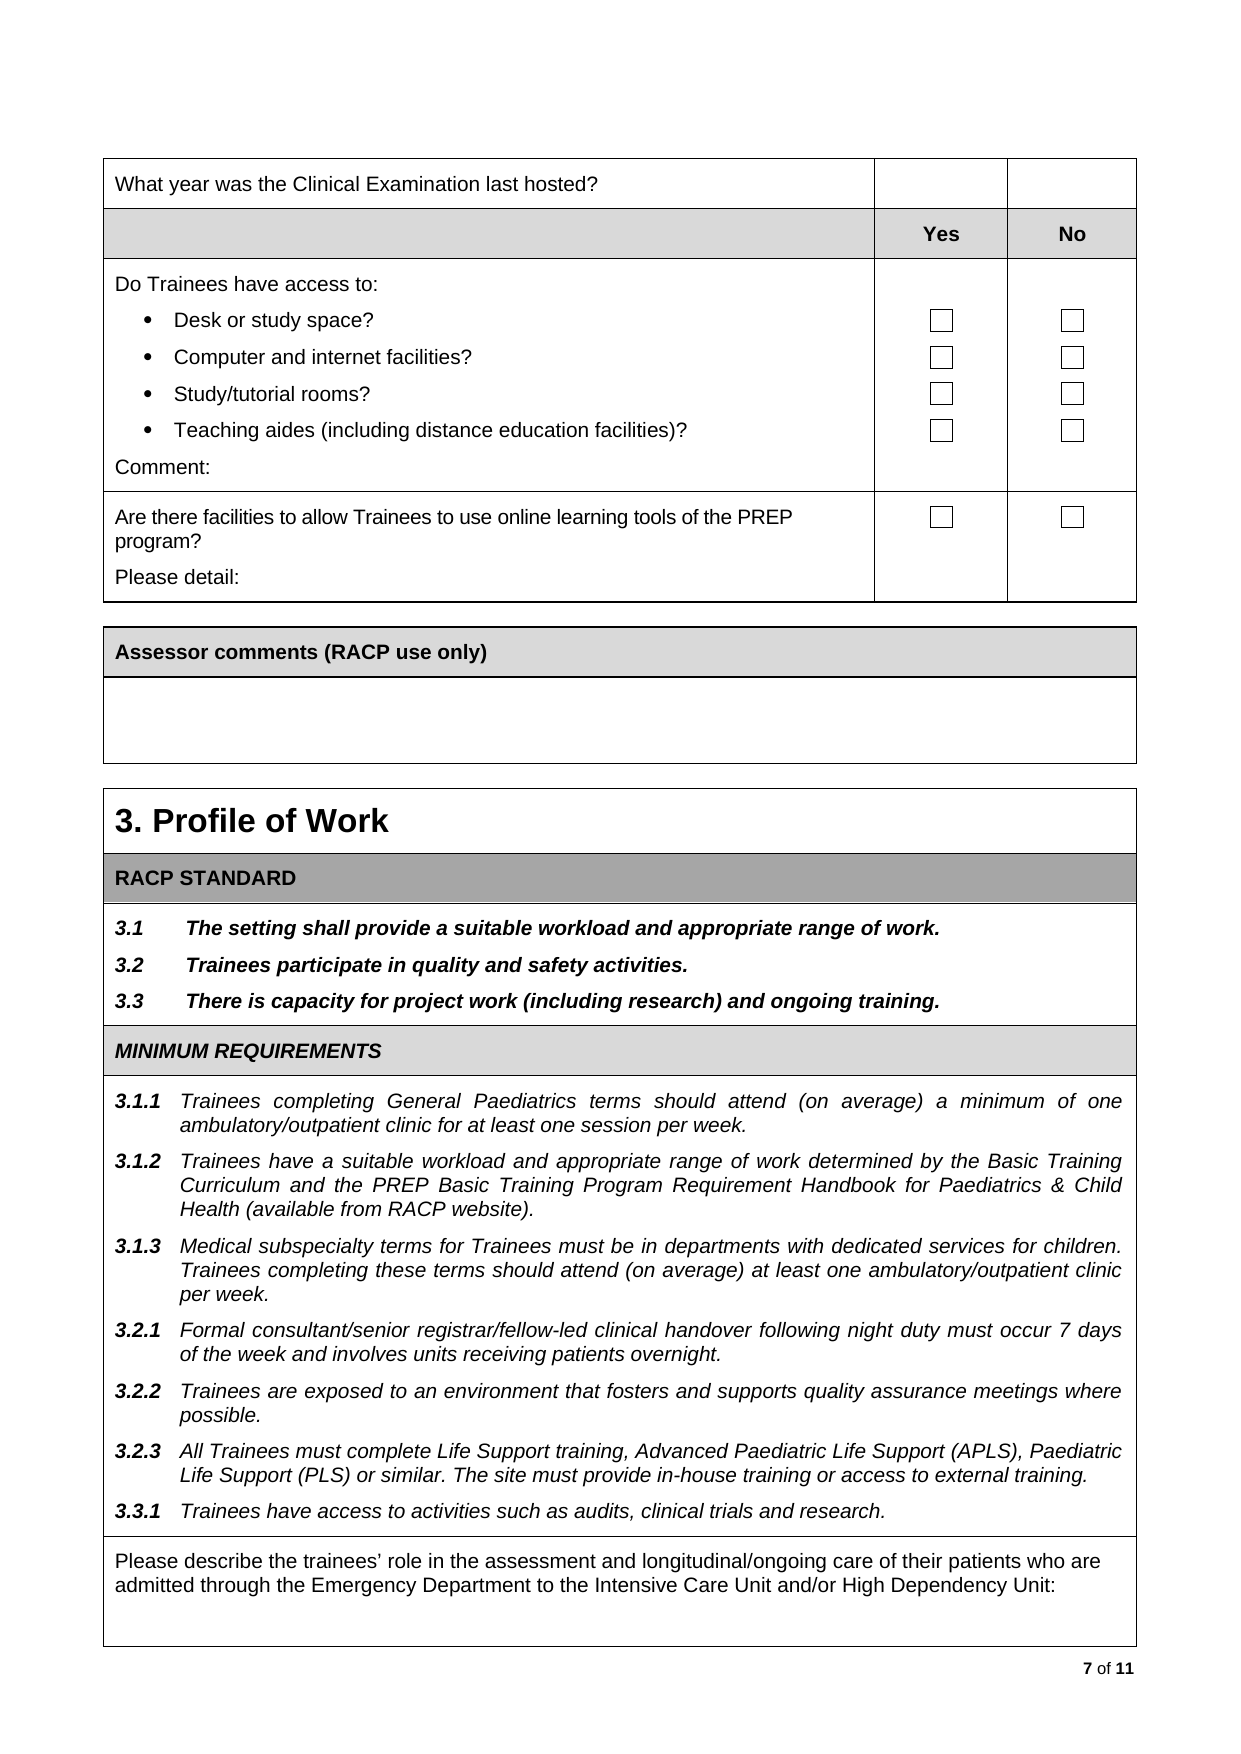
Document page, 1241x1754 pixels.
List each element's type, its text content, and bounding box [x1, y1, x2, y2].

table_header Profile of Work [104, 789, 1136, 852]
table_cell Please describe the trainees’ role in the assessment and longitudinal/ongoing care of their patients who are admitted through the Emergency Department to the Intensive Care Unit and/or High Dependency Unit: [104, 1537, 1136, 1646]
table_cell [104, 678, 1136, 763]
table_cell [875, 492, 1007, 601]
table_cell [104, 209, 874, 258]
table_cell Are there facilities to allow Trainees to use online learning tools of the PREP program? Please detail: [104, 492, 874, 601]
table_cell Yes [875, 209, 1007, 258]
table_cell No [1008, 209, 1136, 258]
table_cell [1008, 159, 1136, 208]
table_cell Do Trainees have access to: Desk or study space? Computer and internet facilities? Study/tutorial rooms? Teaching aides (including distance education facilities)? Comment: [104, 259, 874, 491]
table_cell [104, 159, 874, 208]
table_cell RACP STANDARD [104, 854, 1136, 902]
table_header Assessor comments (RACP use only) [104, 628, 1136, 676]
table_cell [1008, 492, 1136, 601]
table_cell The setting shall provide a suitable workload and appropriate range of work. Trainees participate in quality and safety activities. There is capacity for project work (including research) and ongoing training. [104, 904, 1136, 1025]
table_cell [875, 159, 1007, 208]
table_cell Trainees completing General Paediatrics terms should attend (on average) a minimum of one ambulatory/outpatient clinic for at least one session per week. Trainees have a suitable workload and appropriate range of work determined by the Basic Training Curriculum and the PREP Basic Training Program Requirement Handbook for Paediatrics & Child Health (available from RACP website). Medical subspecialty terms for Trainees must be in departments with dedicated services for children. Trainees completing these terms should attend (on average) at least one ambulatory/outpatient clinic per week. Formal consultant/senior registrar/fellow-led clinical handover following night duty must occur 7 days of the week and involves units receiving patients overnight. Trainees are exposed to an environment that fosters and supports quality assurance meetings where possible. All Trainees must complete Life Support training, Advanced Paediatric Life Support (APLS), Paediatric Life Support (PLS) or similar. The site must provide in-house training or access to external training. Trainees have access to activities such as audits, clinical trials and research. [104, 1076, 1136, 1536]
table_cell MINIMUM REQUIREMENTS [104, 1026, 1136, 1075]
table_cell [875, 259, 1007, 491]
table_cell [1008, 259, 1136, 491]
